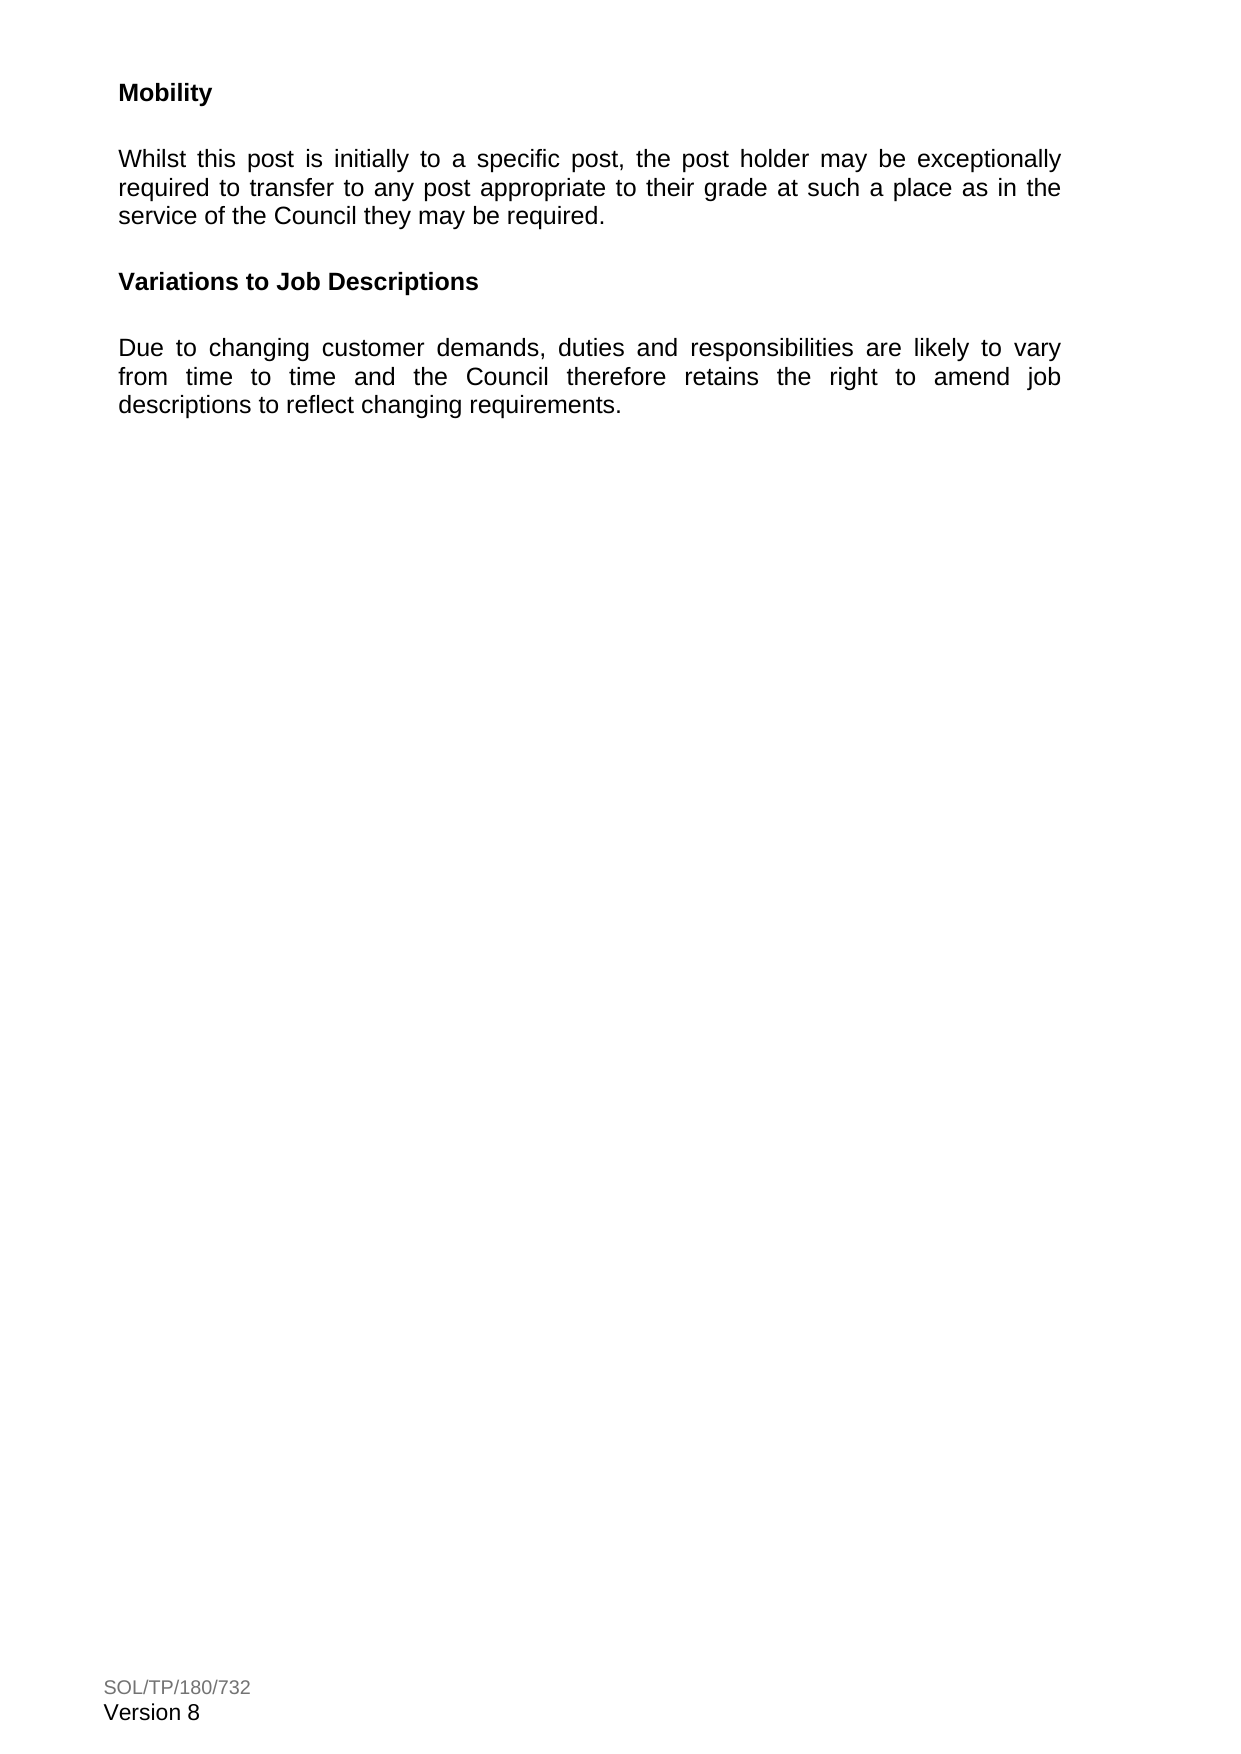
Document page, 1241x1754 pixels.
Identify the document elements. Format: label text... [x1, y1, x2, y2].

text Whilst this post is initially to a specific post, the post holder may be exceptionally required to transfer to any post appropriate to their grade at such a place as in the service of the Council they may be required. [118, 144, 1063, 230]
text Due to changing customer demands, duties and responsibilities are likely to vary from time to time and the Council therefore retains the right to amend job descriptions to reflect changing requirements. [118, 333, 1063, 419]
text Mobility [118, 78, 1063, 107]
text Variations to Job Descriptions [118, 267, 1063, 296]
